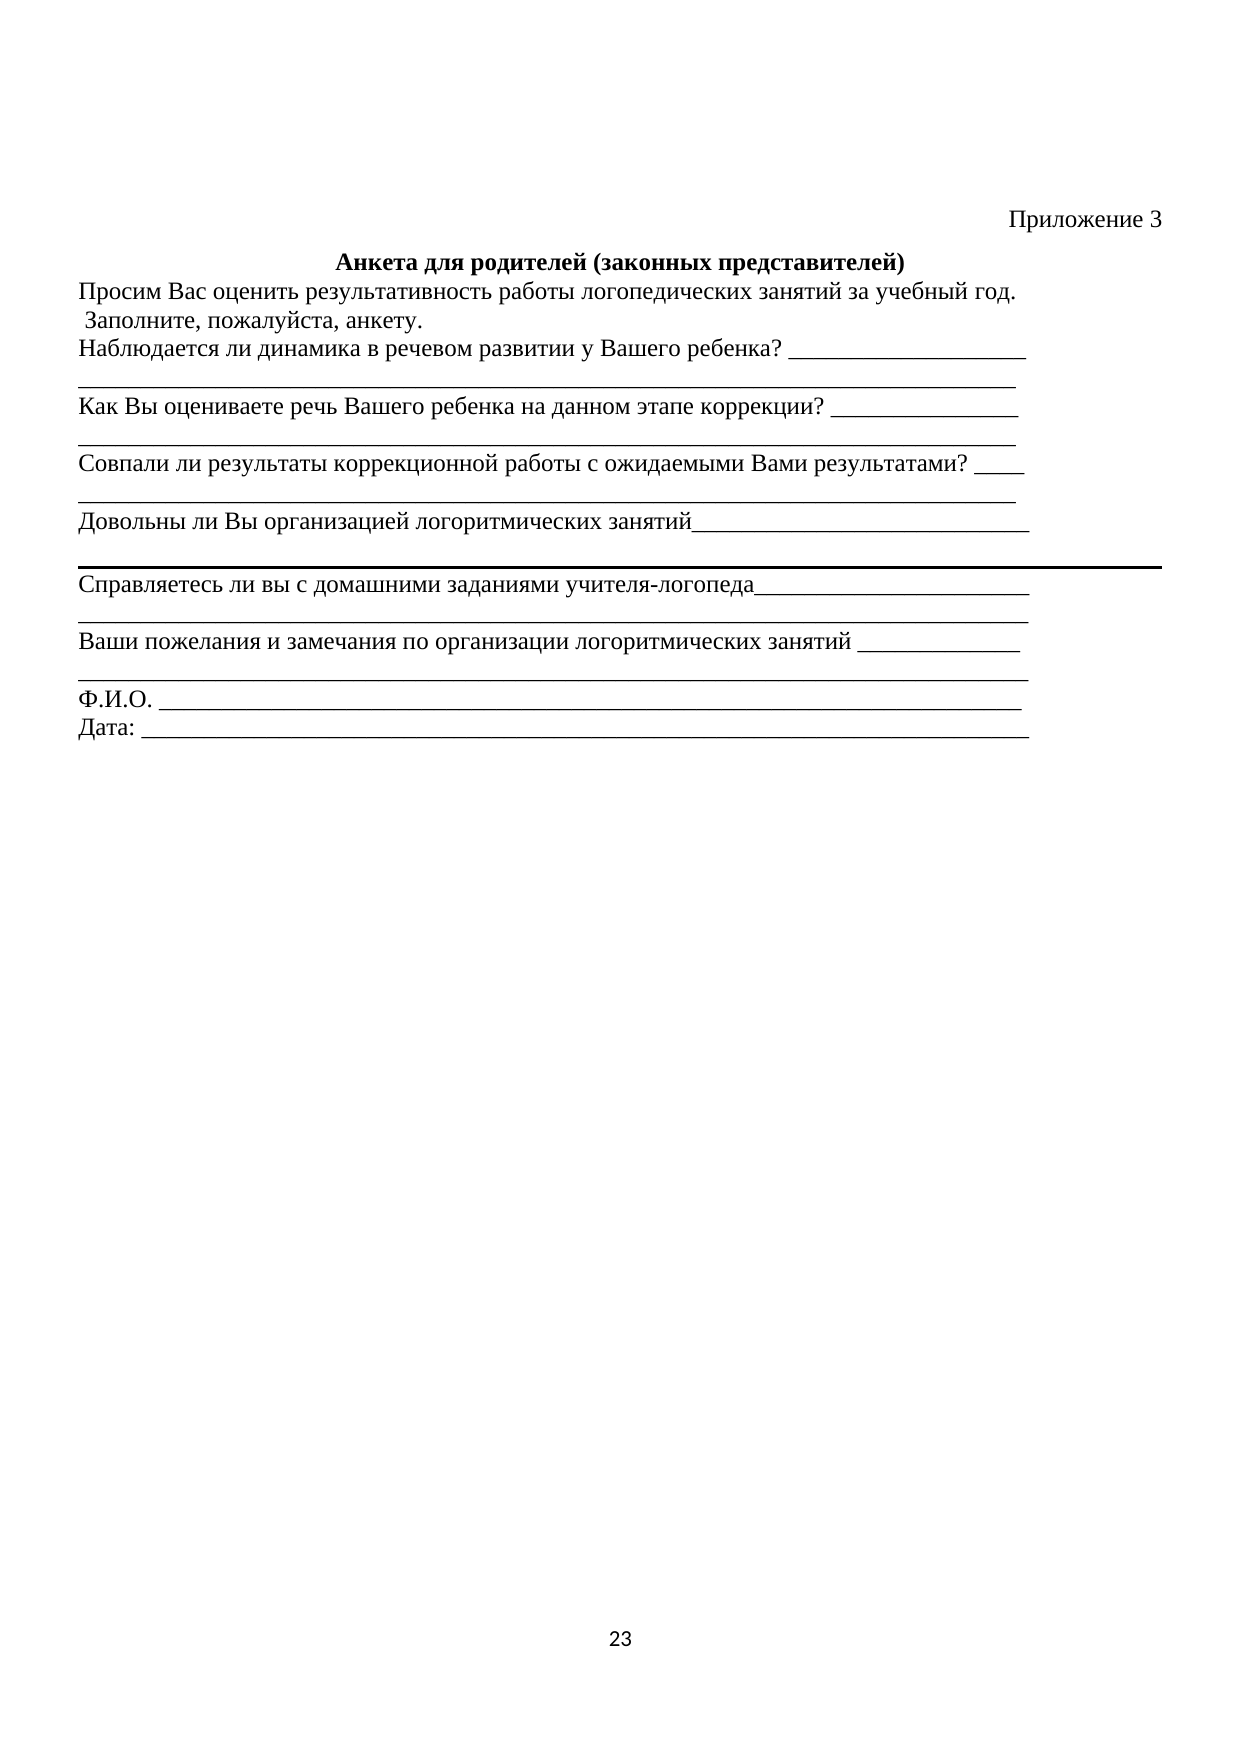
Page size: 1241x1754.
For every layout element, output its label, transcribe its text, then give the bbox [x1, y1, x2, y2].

table_header Приложение 3 Анкета для родителей (законных представителей) Просим Вас оценить результативность работы логопедических занятий за учебный год. Заполните, пожалуйста, анкету. Наблюдается ли динамика в речевом развитии у Вашего ребенка? ___________________ ___________________________________________________________________________ Как Вы оцениваете речь Вашего ребенка на данном этапе коррекции? _______________ ___________________________________________________________________________ Совпали ли результаты коррекционной работы с ожидаемыми Вами результатами? ____ ___________________________________________________________________________ Довольны ли Вы организацией логоритмических занятий___________________________ Справляетесь ли вы с домашними заданиями учителя-логопеда______________________ ____________________________________________________________________________ Ваши пожелания и замечания по организации логоритмических занятий _____________ ____________________________________________________________________________ Ф.И.О. _____________________________________________________________________ Дата: _______________________________________________________________________ [75, 75, 1165, 883]
